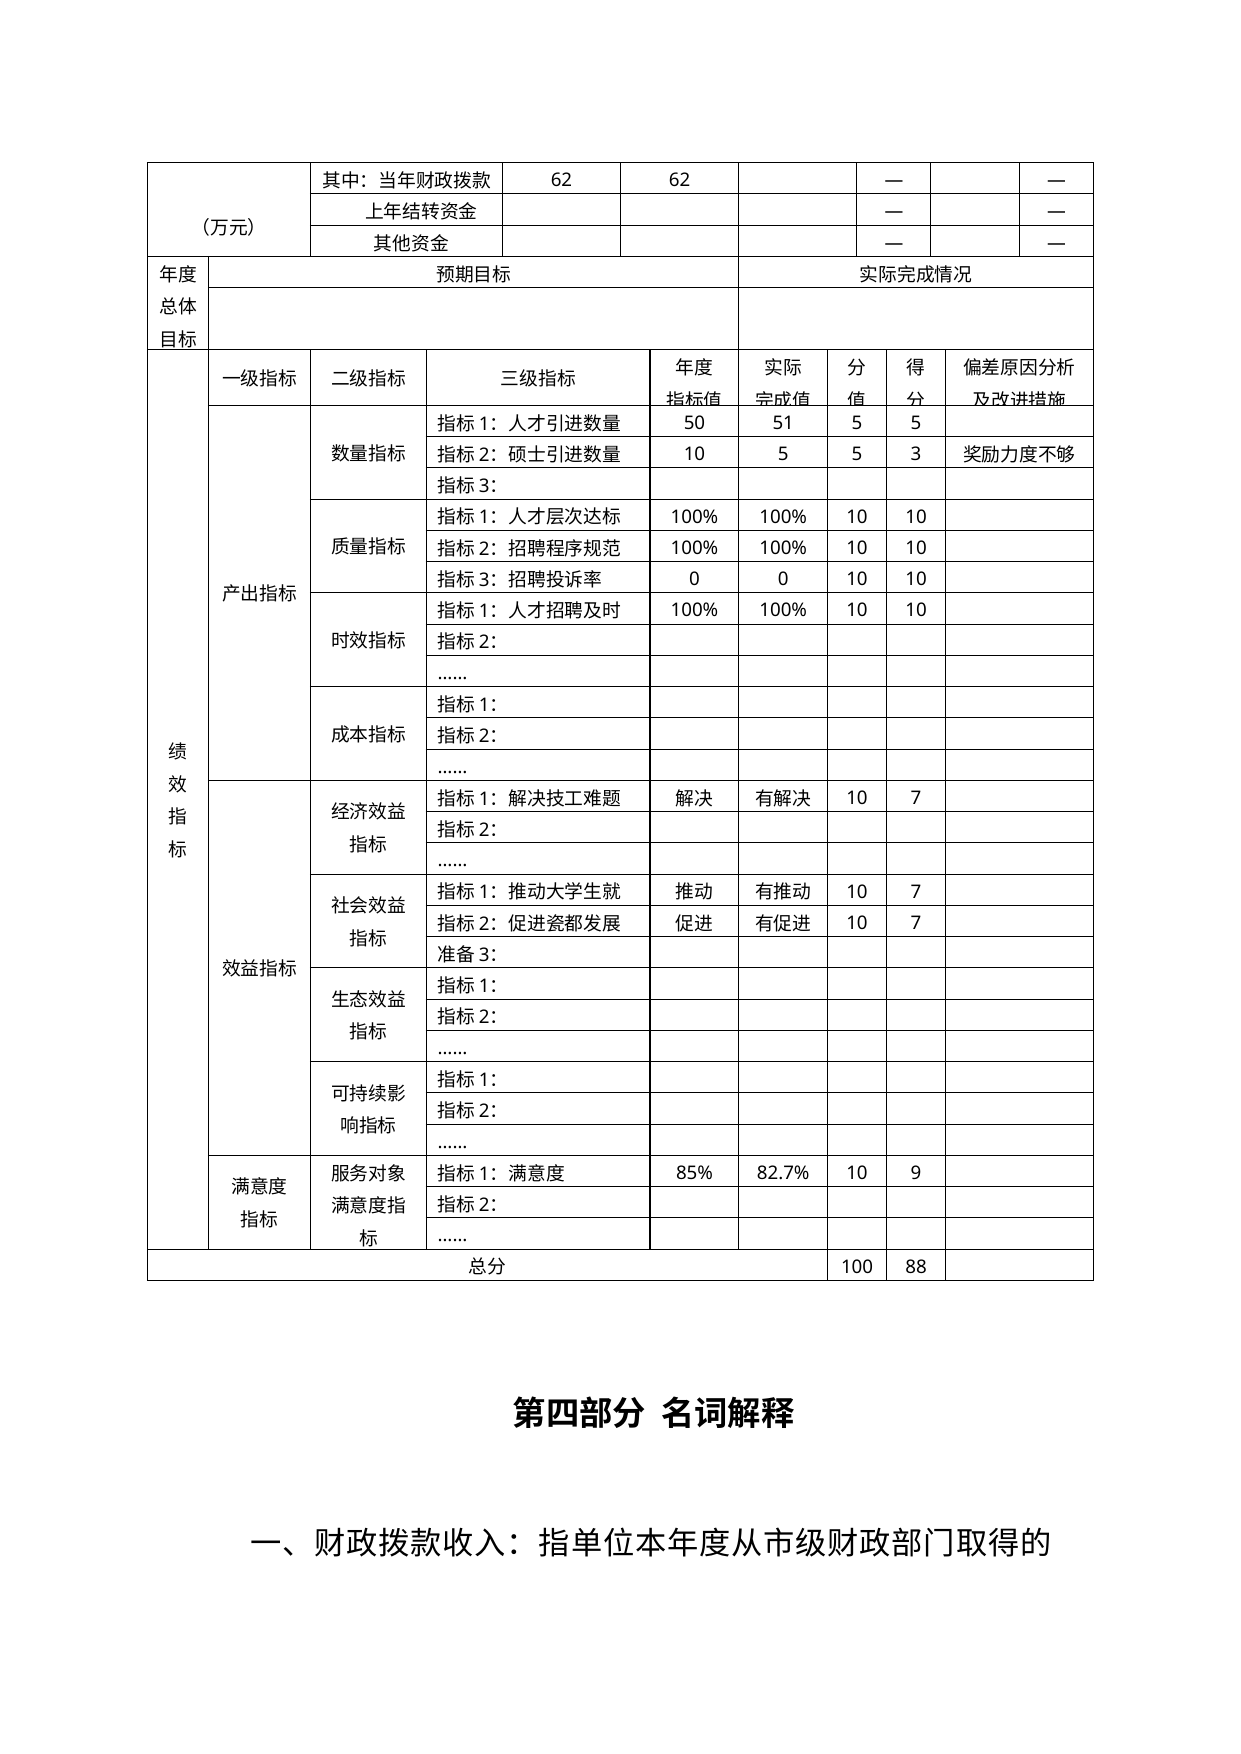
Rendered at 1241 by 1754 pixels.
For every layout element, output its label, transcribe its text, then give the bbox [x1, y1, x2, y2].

table_cell [739, 625, 827, 655]
table_cell [946, 750, 1093, 780]
table_cell [739, 468, 827, 498]
table_cell [946, 1062, 1093, 1092]
table_cell [828, 718, 886, 748]
table_cell [887, 1218, 945, 1248]
table_cell 时效指标 [311, 593, 426, 686]
table_cell — [1020, 163, 1093, 193]
table_cell 100% [739, 531, 827, 561]
table_cell [739, 288, 1093, 349]
table_cell 5 [828, 406, 886, 436]
table_cell [651, 656, 738, 686]
table_cell 服务对象满意度指标 [311, 1156, 426, 1248]
table_cell 62 [621, 163, 738, 193]
table_cell [946, 625, 1093, 655]
table_cell 产出指标 [209, 406, 310, 780]
table_cell 10 [887, 500, 945, 530]
table_cell [651, 843, 738, 873]
table_cell 5 [739, 437, 827, 467]
table_cell 三级指标 [427, 350, 649, 405]
table_cell [887, 625, 945, 655]
table_cell [887, 718, 945, 748]
table_cell 质量指标 [311, 500, 426, 592]
table_cell 准备3： [427, 937, 649, 967]
table_cell 二级指标 [311, 350, 426, 405]
table_cell 促进 [651, 906, 738, 936]
table_cell [651, 687, 738, 717]
table_cell [946, 1125, 1093, 1155]
table_cell 奖励力度不够 [946, 437, 1093, 467]
table_cell [946, 1093, 1093, 1123]
table_cell — [1020, 194, 1093, 224]
table_cell 100% [651, 500, 738, 530]
table_cell [621, 226, 738, 256]
table_cell [946, 875, 1093, 905]
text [187, 1508, 1053, 1573]
table_cell [931, 194, 1019, 224]
table_cell 效益指标 [209, 781, 310, 1155]
table_cell 指标1： [427, 1062, 649, 1092]
table_cell [828, 1093, 886, 1123]
table_cell [739, 1125, 827, 1155]
table_cell 数量指标 [311, 406, 426, 498]
table_cell 指标2： [427, 1000, 649, 1030]
table_cell 可持续影响指标 [311, 1062, 426, 1155]
table_cell 指标2：硕士引进数量 [427, 437, 649, 467]
table_cell [946, 1156, 1093, 1186]
table_cell 指标2： [427, 1093, 649, 1123]
table_cell 10 [828, 875, 886, 905]
table_cell 10 [828, 500, 886, 530]
table_cell [828, 687, 886, 717]
table_cell 10 [651, 437, 738, 467]
table_cell [651, 812, 738, 842]
table_cell [739, 750, 827, 780]
table_cell 分值 [828, 350, 886, 405]
table_cell 指标2： [427, 812, 649, 842]
table_cell 社会效益 指标 [311, 875, 426, 967]
table_cell 其中：当年财政拨款 [311, 163, 502, 193]
table_cell 0 [651, 562, 738, 592]
table_cell [739, 1000, 827, 1030]
table_cell [739, 1218, 827, 1248]
table_cell [651, 1093, 738, 1123]
table_cell 年度总体目标 [148, 257, 208, 349]
table_cell [946, 593, 1093, 623]
table_cell 实际完成情况 [739, 257, 1093, 287]
table_cell [739, 1093, 827, 1123]
table_cell [828, 968, 886, 998]
table_cell …… [427, 1218, 649, 1248]
table_cell [931, 226, 1019, 256]
table_cell 指标1：人才引进数量 [427, 406, 649, 436]
table_cell [739, 968, 827, 998]
table_cell [887, 1125, 945, 1155]
table_cell …… [427, 750, 649, 780]
table_cell 指标3：招聘投诉率 [427, 562, 649, 592]
table_cell [828, 937, 886, 967]
table_cell 88 [887, 1250, 945, 1280]
table_cell [739, 194, 856, 224]
table_cell [503, 194, 620, 224]
table_cell 指标1：人才招聘及时率 [427, 593, 649, 623]
table_cell [828, 812, 886, 842]
table_cell 100% [651, 593, 738, 623]
table_cell 解决 [651, 781, 738, 811]
table_cell …… [427, 1031, 649, 1061]
table_cell [739, 937, 827, 967]
table_cell — [1020, 226, 1093, 256]
table_cell 10 [828, 593, 886, 623]
table_cell 有促进 [739, 906, 827, 936]
table_cell 50 [651, 406, 738, 436]
table_cell 51 [739, 406, 827, 436]
table_cell 10 [887, 562, 945, 592]
table_cell 偏差原因分析及改进措施 [946, 350, 1093, 405]
table_cell …… [427, 843, 649, 873]
table_cell [503, 226, 620, 256]
table_cell 指标2：促进瓷都发展 [427, 906, 649, 936]
table_cell 有解决 [739, 781, 827, 811]
table_cell [828, 1187, 886, 1217]
table_cell [946, 937, 1093, 967]
table_cell [739, 656, 827, 686]
table_cell [946, 1187, 1093, 1217]
table_cell 得分 [887, 350, 945, 405]
table_cell [946, 968, 1093, 998]
table_cell 经济效益 指标 [311, 781, 426, 873]
table_cell [887, 656, 945, 686]
table_cell 7 [887, 906, 945, 936]
table_cell [931, 163, 1019, 193]
table_cell [946, 656, 1093, 686]
table_cell [739, 687, 827, 717]
table_cell [739, 1062, 827, 1092]
table_cell [946, 531, 1093, 561]
text 第四部分 名词解释 [187, 1378, 1053, 1443]
table_cell [651, 1000, 738, 1030]
table_cell [739, 163, 856, 193]
table_cell 指标2：招聘程序规范率 [427, 531, 649, 561]
table_cell [946, 1031, 1093, 1061]
table_cell [887, 1187, 945, 1217]
table_cell 指标1： [427, 687, 649, 717]
table_cell 指标1：满意度 [427, 1156, 649, 1186]
table_cell 年度 指标值 [651, 350, 738, 405]
table_cell 10 [828, 1156, 886, 1186]
table_cell [946, 906, 1093, 936]
table_cell 0 [739, 562, 827, 592]
table_cell — [857, 163, 930, 193]
table_cell [828, 1218, 886, 1248]
table_cell [651, 968, 738, 998]
table_cell [828, 750, 886, 780]
table_cell 指标2： [427, 625, 649, 655]
table_cell 85% [651, 1156, 738, 1186]
table_cell — [857, 226, 930, 256]
table_cell [828, 656, 886, 686]
table_cell 10 [828, 562, 886, 592]
table_cell [651, 750, 738, 780]
table_cell 其他资金 [311, 226, 502, 256]
table_cell 5 [828, 437, 886, 467]
table_cell 有推动 [739, 875, 827, 905]
table_cell 100% [651, 531, 738, 561]
table_cell — [857, 194, 930, 224]
table_cell [887, 812, 945, 842]
table_cell [887, 843, 945, 873]
table_cell 100% [739, 593, 827, 623]
table_cell 9 [887, 1156, 945, 1186]
table_cell 10 [828, 781, 886, 811]
table_cell [739, 226, 856, 256]
table_cell 62 [503, 163, 620, 193]
table_cell [887, 1031, 945, 1061]
table_cell [887, 968, 945, 998]
table_cell 10 [887, 531, 945, 561]
table_cell 总分 [148, 1250, 827, 1280]
table_cell [651, 1218, 738, 1248]
table_cell [828, 1031, 886, 1061]
table_cell [887, 750, 945, 780]
table_cell 生态效益 指标 [311, 968, 426, 1061]
table_cell [946, 812, 1093, 842]
table_cell [946, 687, 1093, 717]
table_cell [651, 718, 738, 748]
table_cell [828, 1000, 886, 1030]
table_cell [828, 468, 886, 498]
table_cell 一级指标 [209, 350, 310, 405]
table_cell [887, 468, 945, 498]
table_cell [739, 843, 827, 873]
table_cell 指标1：推动大学生就业 [427, 875, 649, 905]
table_cell [946, 406, 1093, 436]
table_cell 满意度 指标 [209, 1156, 310, 1248]
table_cell 成本指标 [311, 687, 426, 780]
table_cell [946, 500, 1093, 530]
table_cell 100 [828, 1250, 886, 1280]
table_cell 指标1： [427, 968, 649, 998]
table_cell 实际 完成值 [739, 350, 827, 405]
table_cell 指标2： [427, 1187, 649, 1217]
table_cell 7 [887, 781, 945, 811]
table_cell [946, 1218, 1093, 1248]
table_cell …… [427, 1125, 649, 1155]
table_cell [828, 1125, 886, 1155]
table_cell 指标1：解决技工难题 [427, 781, 649, 811]
table_cell 指标1：人才层次达标率 [427, 500, 649, 530]
table_cell …… [427, 656, 649, 686]
table_cell 预期目标 [209, 257, 738, 287]
table_cell [828, 1062, 886, 1092]
table_cell 推动 [651, 875, 738, 905]
table_cell 10 [828, 906, 886, 936]
table_cell 上年结转资金 [311, 194, 502, 224]
table_cell 5 [887, 406, 945, 436]
table_cell [887, 1093, 945, 1123]
table_cell 绩 效 指 标 [148, 350, 208, 1248]
table_cell 10 [828, 531, 886, 561]
table_cell [621, 194, 738, 224]
table_cell [887, 937, 945, 967]
table_cell [739, 812, 827, 842]
table_cell 82.7% [739, 1156, 827, 1186]
table_cell [946, 562, 1093, 592]
table_cell [739, 1187, 827, 1217]
table_cell [828, 625, 886, 655]
table_cell 100% [739, 500, 827, 530]
table_cell [887, 687, 945, 717]
table_cell [739, 1031, 827, 1061]
table_cell [209, 288, 738, 349]
table_cell [651, 1031, 738, 1061]
table_cell [651, 1125, 738, 1155]
table_cell 10 [887, 593, 945, 623]
table_cell [651, 1062, 738, 1092]
table_cell [887, 1000, 945, 1030]
table_cell [651, 937, 738, 967]
table_cell [946, 1000, 1093, 1030]
table_cell [828, 843, 886, 873]
table_cell [946, 781, 1093, 811]
table_cell [651, 1187, 738, 1217]
table_cell 指标3： [427, 468, 649, 498]
table_cell 3 [887, 437, 945, 467]
table_cell [887, 1062, 945, 1092]
table_cell [946, 718, 1093, 748]
table_cell [946, 1250, 1093, 1280]
table_cell [946, 468, 1093, 498]
table_cell 指标2： [427, 718, 649, 748]
table_cell [651, 468, 738, 498]
table_cell 7 [887, 875, 945, 905]
table_cell [651, 625, 738, 655]
table_cell [946, 843, 1093, 873]
table_cell [739, 718, 827, 748]
